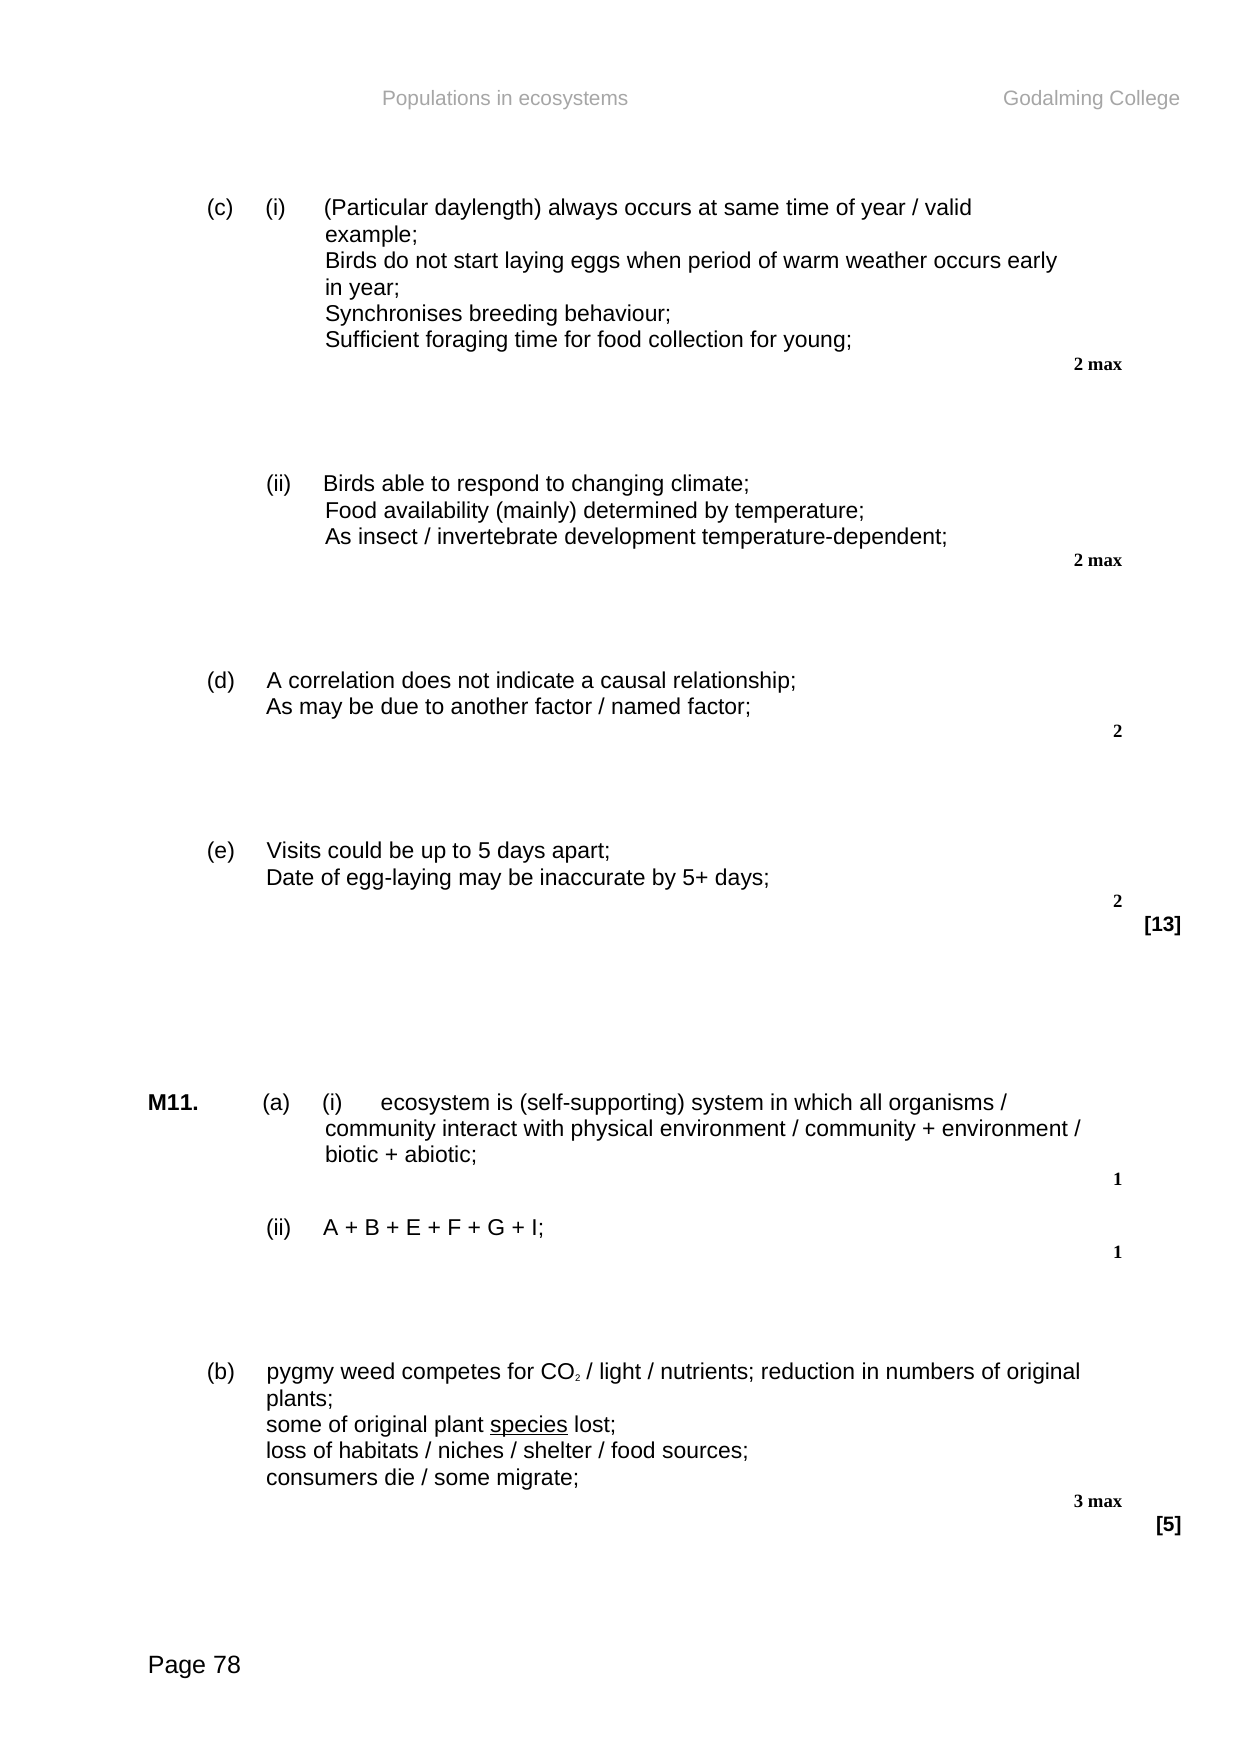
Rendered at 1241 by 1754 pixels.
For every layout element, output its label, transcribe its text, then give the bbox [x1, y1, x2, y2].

text (ii) Birds able to respond to changing climate; Food availability (mainly) determined by temperature; As insect / invertebrate development temperature-dependent; [266, 470, 1063, 549]
text (b) pygmy weed competes for CO2 / light / nutrients; reduction in numbers of original plants; some of original plant species lost; loss of habitats / niches / shelter / food sources; consumers die / some migrate; [207, 1358, 1122, 1490]
text 1 [148, 1241, 1122, 1262]
text [5] [148, 1512, 1181, 1536]
text 2 max [148, 549, 1122, 571]
text M11. (a) (i) ecosystem is (self-supporting) system in which all organisms / community interact with physical environment / community + environment / biotic + abiotic; [148, 1088, 1122, 1168]
text [13] [148, 912, 1181, 936]
text (d) A correlation does not indicate a causal relationship; As may be due to another factor / named factor; [207, 667, 1063, 720]
text 2 max [148, 352, 1122, 374]
text (ii) A + B + E + F + G + I; [266, 1214, 1122, 1241]
text 1 [148, 1168, 1122, 1189]
text 2 [148, 720, 1122, 741]
text (e) Visits could be up to 5 days apart; Date of egg-laying may be inaccurate by 5+ days; [207, 837, 1063, 890]
text 2 [148, 890, 1122, 912]
text 3 max [148, 1490, 1122, 1512]
text (c) (i) (Particular daylength) always occurs at same time of year / valid example; Birds do not start laying eggs when period of warm weather occurs early in year; Synchronises breeding behaviour; Sufficient foraging time for food collection for young; [207, 194, 1063, 352]
